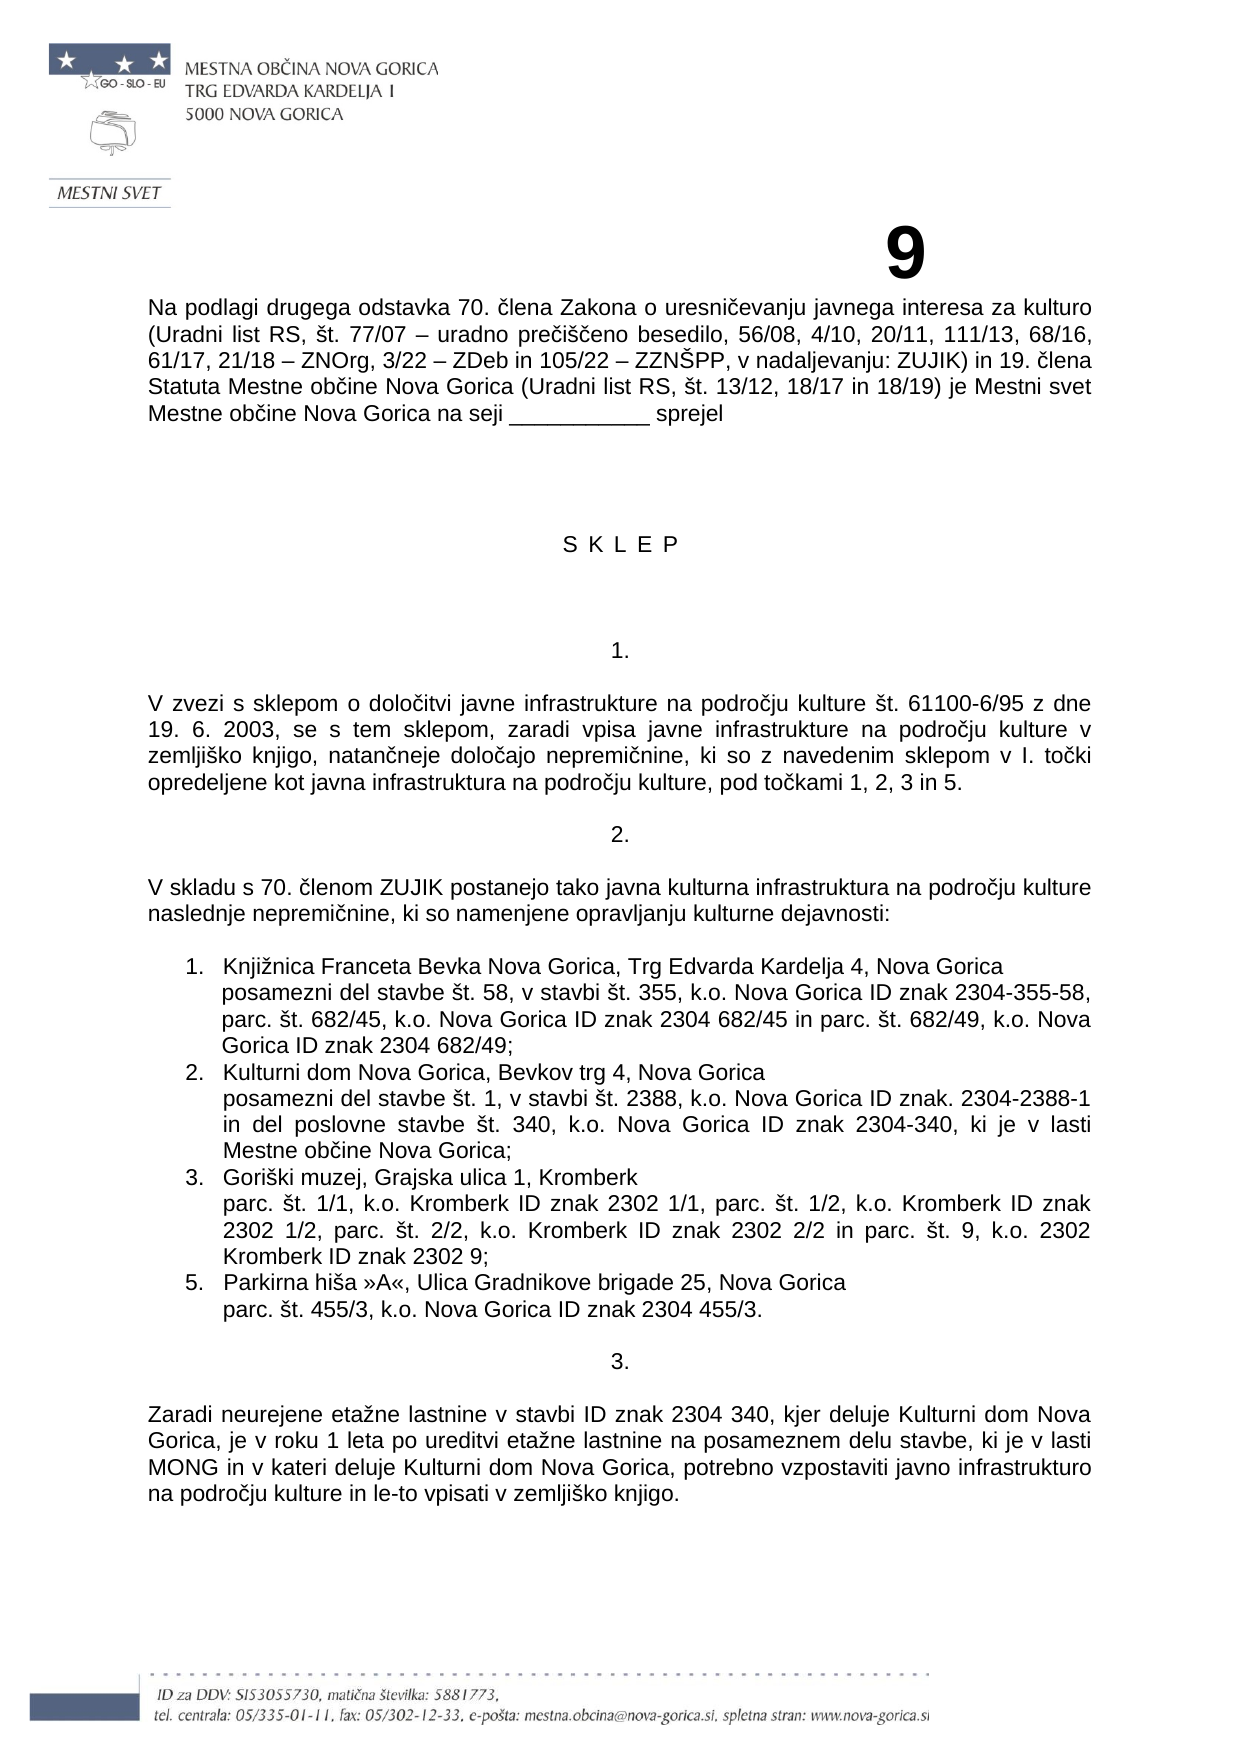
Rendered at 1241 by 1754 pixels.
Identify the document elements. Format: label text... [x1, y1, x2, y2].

list Kulturni dom Nova Gorica, Bevkov trg 4, Nova Gorica [185, 1058, 1092, 1085]
picture [48, 43, 438, 208]
list parc. št. 1/1, k.o. Kromberk ID znak 2302 1/1, parc. št. 1/2, k.o. Kromberk ID znak 2302 1/2, parc. št. 2/2, k.o. Kromberk ID znak 2302 2/2 in parc. št. 9, k.o. 2302 Kromberk ID znak 2302 9; [223, 1190, 1092, 1269]
text Na podlagi drugega odstavka 70. člena Zakona o uresničevanju javnega interesa za kulturo (Uradni list RS, št. 77/07 – uradno prečiščeno besedilo, 56/08, 4/10, 20/11, 111/13, 68/16, 61/17, 21/18 – ZNOrg, 3/22 – ZDeb in 105/22 – ZZNŠPP, v nadaljevanju: ZUJIK) in 19. člena Statuta Mestne občine Nova Gorica (Uradni list RS, št. 13/12, 18/17 in 18/19) je Mestni svet Mestne občine Nova Gorica na seji ___________ sprejel [148, 294, 1092, 347]
text 1. [148, 637, 1092, 663]
picture [29, 1673, 929, 1725]
text Na podlagi drugega odstavka 70. člena Zakona o uresničevanju javnega interesa za kulturo (Uradni list RS, št. 77/07 – uradno prečiščeno besedilo, 56/08, 4/10, 20/11, 111/13, 68/16, 61/17, 21/18 – ZNOrg, 3/22 – ZDeb in 105/22 – ZZNŠPP, v nadaljevanju: ZUJIK) in 19. člena Statuta Mestne občine Nova Gorica (Uradni list RS, št. 13/12, 18/17 in 18/19) je Mestni svet Mestne občine Nova Gorica na seji ___________ sprejel [148, 399, 1092, 426]
text 3. [148, 1348, 1092, 1375]
text 9 [148, 148, 1092, 294]
list Knjižnica Franceta Bevka Nova Gorica, Trg Edvarda Kardelja 4, Nova Gorica [185, 953, 1092, 979]
text 5. Parkirna hiša »A«, Ulica Gradnikove brigade 25, Nova Gorica [185, 1269, 1092, 1296]
text V zvezi s sklepom o določitvi javne infrastrukture na področju kulture št. 61100-6/95 z dne 19. 6. 2003, se s tem sklepom, zaradi vpisa javne infrastrukture na področju kulture v zemljiško knjigo, natančneje določajo nepremičnine, ki so z navedenim sklepom v I. točki opredeljene kot javna infrastruktura na področju kulture, pod točkami 1, 2, 3 in 5. [148, 689, 1092, 795]
list parc. št. 455/3, k.o. Nova Gorica ID znak 2304 455/3. [223, 1296, 1092, 1322]
text V skladu s 70. členom ZUJIK postanejo tako javna kulturna infrastruktura na področju kulture naslednje nepremičnine, ki so namenjene opravljanju kulturne dejavnosti: [148, 874, 1092, 927]
text Zaradi neurejene etažne lastnine v stavbi ID znak 2304 340, kjer deluje Kulturni dom Nova Gorica, je v roku 1 leta po ureditvi etažne lastnine na posameznem delu stavbe, ki je v lasti MONG in v kateri deluje Kulturni dom Nova Gorica, potrebno vzpostaviti javno infrastrukturo na področju kulture in le-to vpisati v zemljiško knjigo. [148, 1401, 1092, 1506]
list posamezni del stavbe št. 1, v stavbi št. 2388, k.o. Nova Gorica ID znak. 2304-2388-1 in del poslovne stavbe št. 340, k.o. Nova Gorica ID znak 2304-340, ki je v lasti Mestne občine Nova Gorica; [223, 1085, 1092, 1164]
text SKLEP [148, 531, 1092, 558]
text 2. [148, 821, 1092, 848]
text posamezni del stavbe št. 58, v stavbi št. 355, k.o. Nova Gorica ID znak 2304-355-58, parc. št. 682/45, k.o. Nova Gorica ID znak 2304 682/45 in parc. št. 682/49, k.o. Nova Gorica ID znak 2304 682/49; [221, 979, 1092, 1058]
list Goriški muzej, Grajska ulica 1, Kromberk [185, 1164, 1092, 1190]
